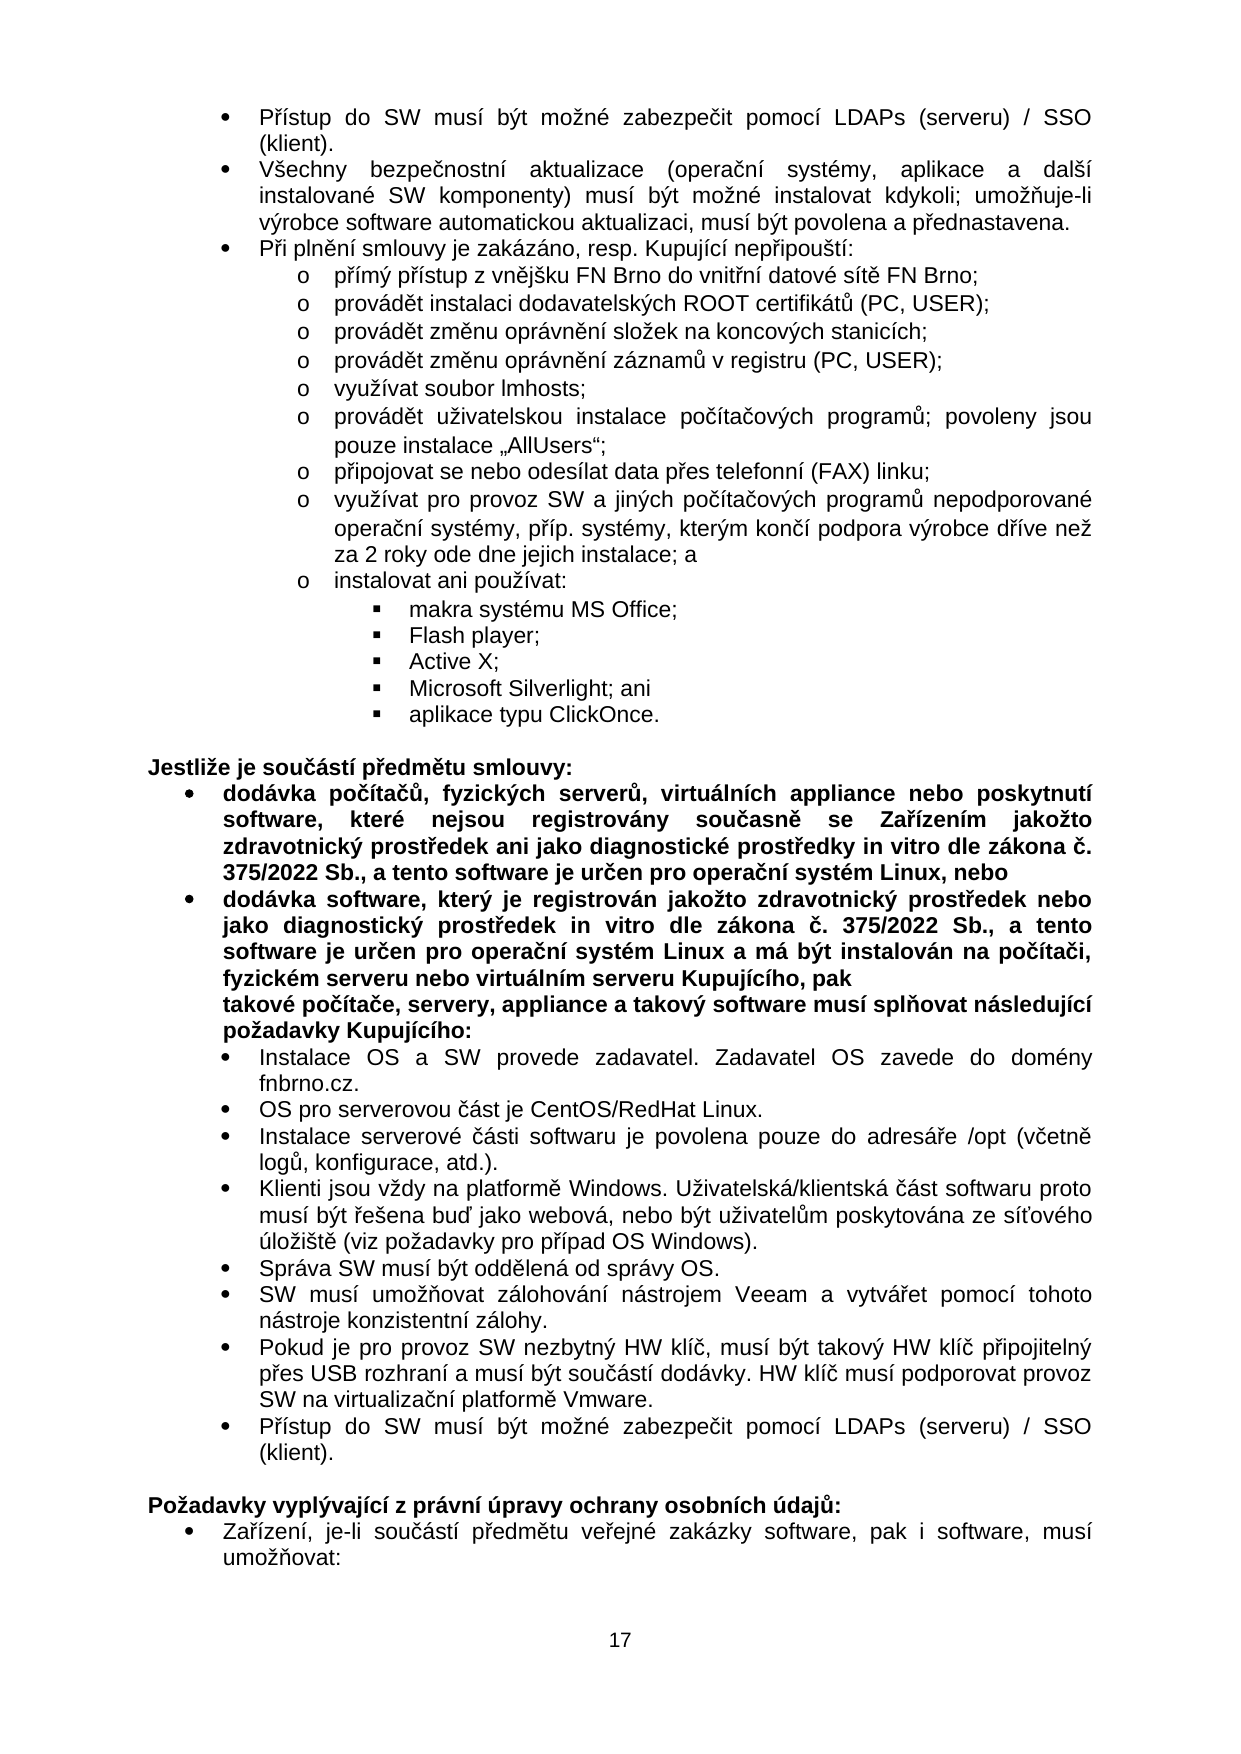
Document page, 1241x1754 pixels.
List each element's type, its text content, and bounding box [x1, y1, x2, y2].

list Přístup do SW musí být možné zabezpečit pomocí LDAPs (serveru) / SSO (klient). [221, 1413, 1093, 1465]
list instalovat ani používat: [296, 567, 1093, 596]
list využívat pro provoz SW a jiných počítačových programů nepodporované operační systémy, příp. systémy, kterým končí podpora výrobce dříve než za 2 roky ode dne jejich instalace; a [296, 486, 1093, 567]
text Jestliže je součástí předmětu smlouvy: [148, 754, 1093, 780]
text Požadavky vyplývající z právní úpravy ochrany osobních údajů: [148, 1492, 1093, 1518]
list SW musí umožňovat zálohování nástrojem Veeam a vytvářet pomocí tohoto nástroje konzistentní zálohy. [221, 1281, 1093, 1333]
list aplikace typu ClickOnce. [371, 701, 1093, 727]
list makra systému MS Office; [371, 596, 1093, 622]
list Klienti jsou vždy na platformě Windows. Uživatelská/klientská část softwaru proto musí být řešena buď jako webová, nebo být uživatelům poskytována ze síťového úložiště (viz požadavky pro případ OS Windows). [221, 1175, 1093, 1254]
list Správa SW musí být oddělená od správy OS. [221, 1254, 1093, 1281]
list Active X; [371, 648, 1093, 675]
list provádět změnu oprávnění záznamů v registru (PC, USER); [296, 347, 1093, 375]
list Přístup do SW musí být možné zabezpečit pomocí LDAPs (serveru) / SSO (klient). [221, 103, 1093, 156]
list OS pro serverovou část je CentOS/RedHat Linux. [221, 1096, 1093, 1123]
list dodávka počítačů, fyzických serverů, virtuálních appliance nebo poskytnutí software, které nejsou registrovány současně se Zařízením jakožto zdravotnický prostředek ani jako diagnostické prostředky in vitro dle zákona č. 375/2022 Sb., a tento software je určen pro operační systém Linux, nebo [185, 780, 1093, 886]
list Všechny bezpečnostní aktualizace (operační systémy, aplikace a další instalované SW komponenty) musí být možné instalovat kdykoli; umožňuje-li výrobce software automatickou aktualizaci, musí být povolena a přednastavena. [221, 156, 1093, 235]
list Microsoft Silverlight; ani [371, 675, 1093, 701]
list Pokud je pro provoz SW nezbytný HW klíč, musí být takový HW klíč připojitelný přes USB rozhraní a musí být součástí dodávky. HW klíč musí podporovat provoz SW na virtualizační platformě Vmware. [221, 1333, 1093, 1413]
list provádět instalaci dodavatelských ROOT certifikátů (PC, USER); [296, 290, 1093, 318]
list dodávka software, který je registrován jakožto zdravotnický prostředek nebo jako diagnostický prostředek in vitro dle zákona č. 375/2022 Sb., a tento software je určen pro operační systém Linux a má být instalován na počítači, fyzickém serveru nebo virtuálním serveru Kupujícího, pak [185, 886, 1093, 991]
list využívat soubor lmhosts; [296, 375, 1093, 403]
list Instalace OS a SW provede zadavatel. Zadavatel OS zavede do domény fnbrno.cz. [221, 1044, 1093, 1096]
list takové počítače, servery, appliance a takový software musí splňovat následující požadavky Kupujícího: [223, 991, 1093, 1044]
list připojovat se nebo odesílat data přes telefonní (FAX) linku; [296, 458, 1093, 486]
list Zařízení, je-li součástí předmětu veřejné zakázky software, pak i software, musí umožňovat: [185, 1518, 1093, 1571]
list provádět uživatelskou instalace počítačových programů; povoleny jsou pouze instalace „AllUsers“; [296, 403, 1093, 458]
list Flash player; [371, 622, 1093, 648]
list provádět změnu oprávnění složek na koncových stanicích; [296, 318, 1093, 347]
list Při plnění smlouvy je zakázáno, resp. Kupující nepřipouští: [221, 235, 1093, 262]
list přímý přístup z vnějšku FN Brno do vnitřní datové sítě FN Brno; [296, 262, 1093, 290]
list Instalace serverové části softwaru je povolena pouze do adresáře /opt (včetně logů, konfigurace, atd.). [221, 1123, 1093, 1175]
